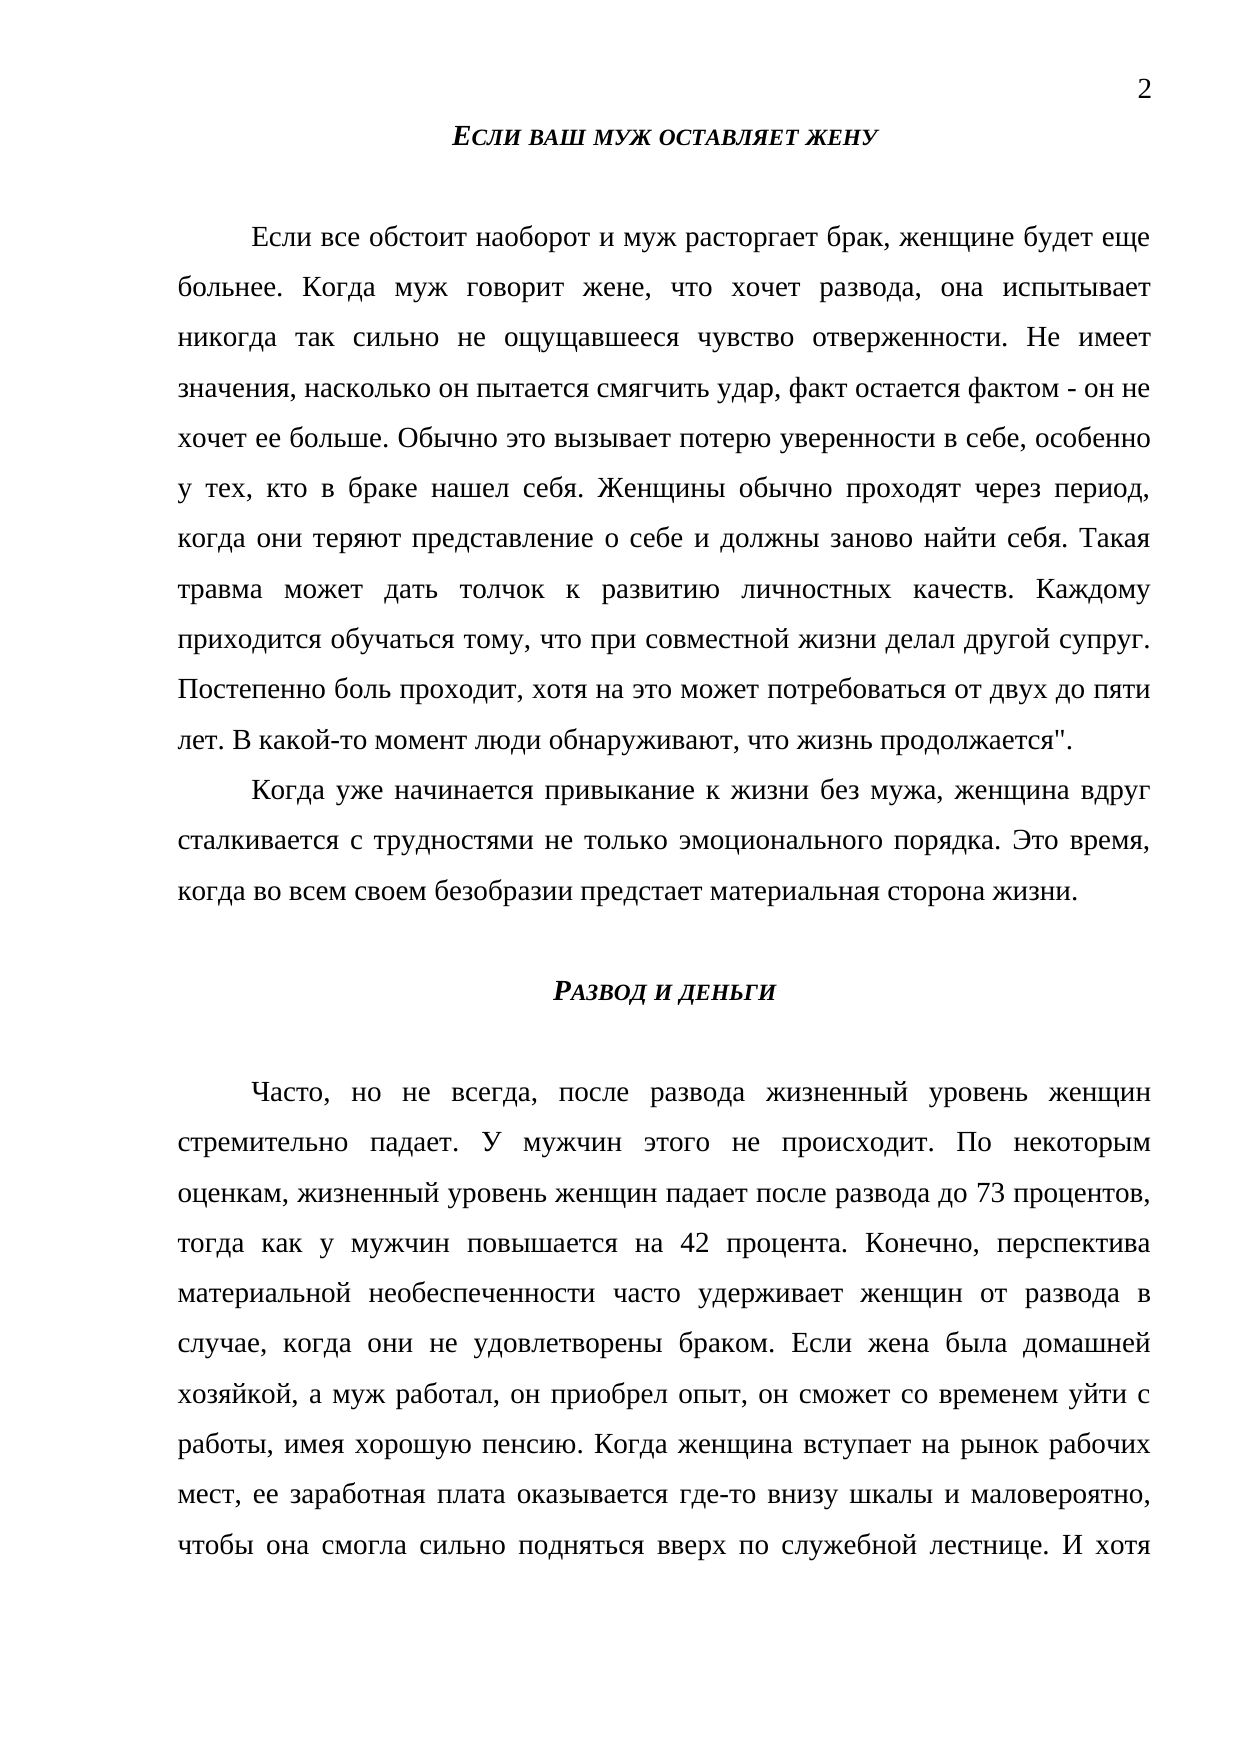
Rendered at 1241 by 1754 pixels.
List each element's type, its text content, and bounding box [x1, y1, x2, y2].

subtitle Если ваш муж оставляет жену [177, 118, 1152, 152]
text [177, 1074, 1152, 1560]
text Когда уже начинается привыкание к жизни без мужа, женщина вдруг сталкивается с трудностями не только эмоционального порядка. Это время, когда во всем своем безобразии предстает материальная сторона жизни. [177, 772, 1152, 906]
subtitle Развод и деньги [177, 973, 1152, 1007]
text Если все обстоит наоборот и муж расторгает брак, женщине будет еще больнее. Когда муж говорит жене, что хочет развода, она испытывает никогда так сильно не ощущавшееся чувство отверженности. Не имеет значения, насколько он пытается смягчить удар, факт остается фактом - он не хочет ее больше. Обычно это вызывает потерю уверенности в себе, особенно у тех, кто в браке нашел себя. Женщины обычно проходят через период, когда они теряют представление о себе и должны заново найти себя. Такая травма может дать толчок к развитию личностных качеств. Каждому приходится обучаться тому, что при совместной жизни делал другой супруг. Постепенно боль проходит, хотя на это может потребоваться от двух до пяти лет. В какой-то момент люди обнаруживают, что жизнь продолжается". [177, 219, 1152, 755]
